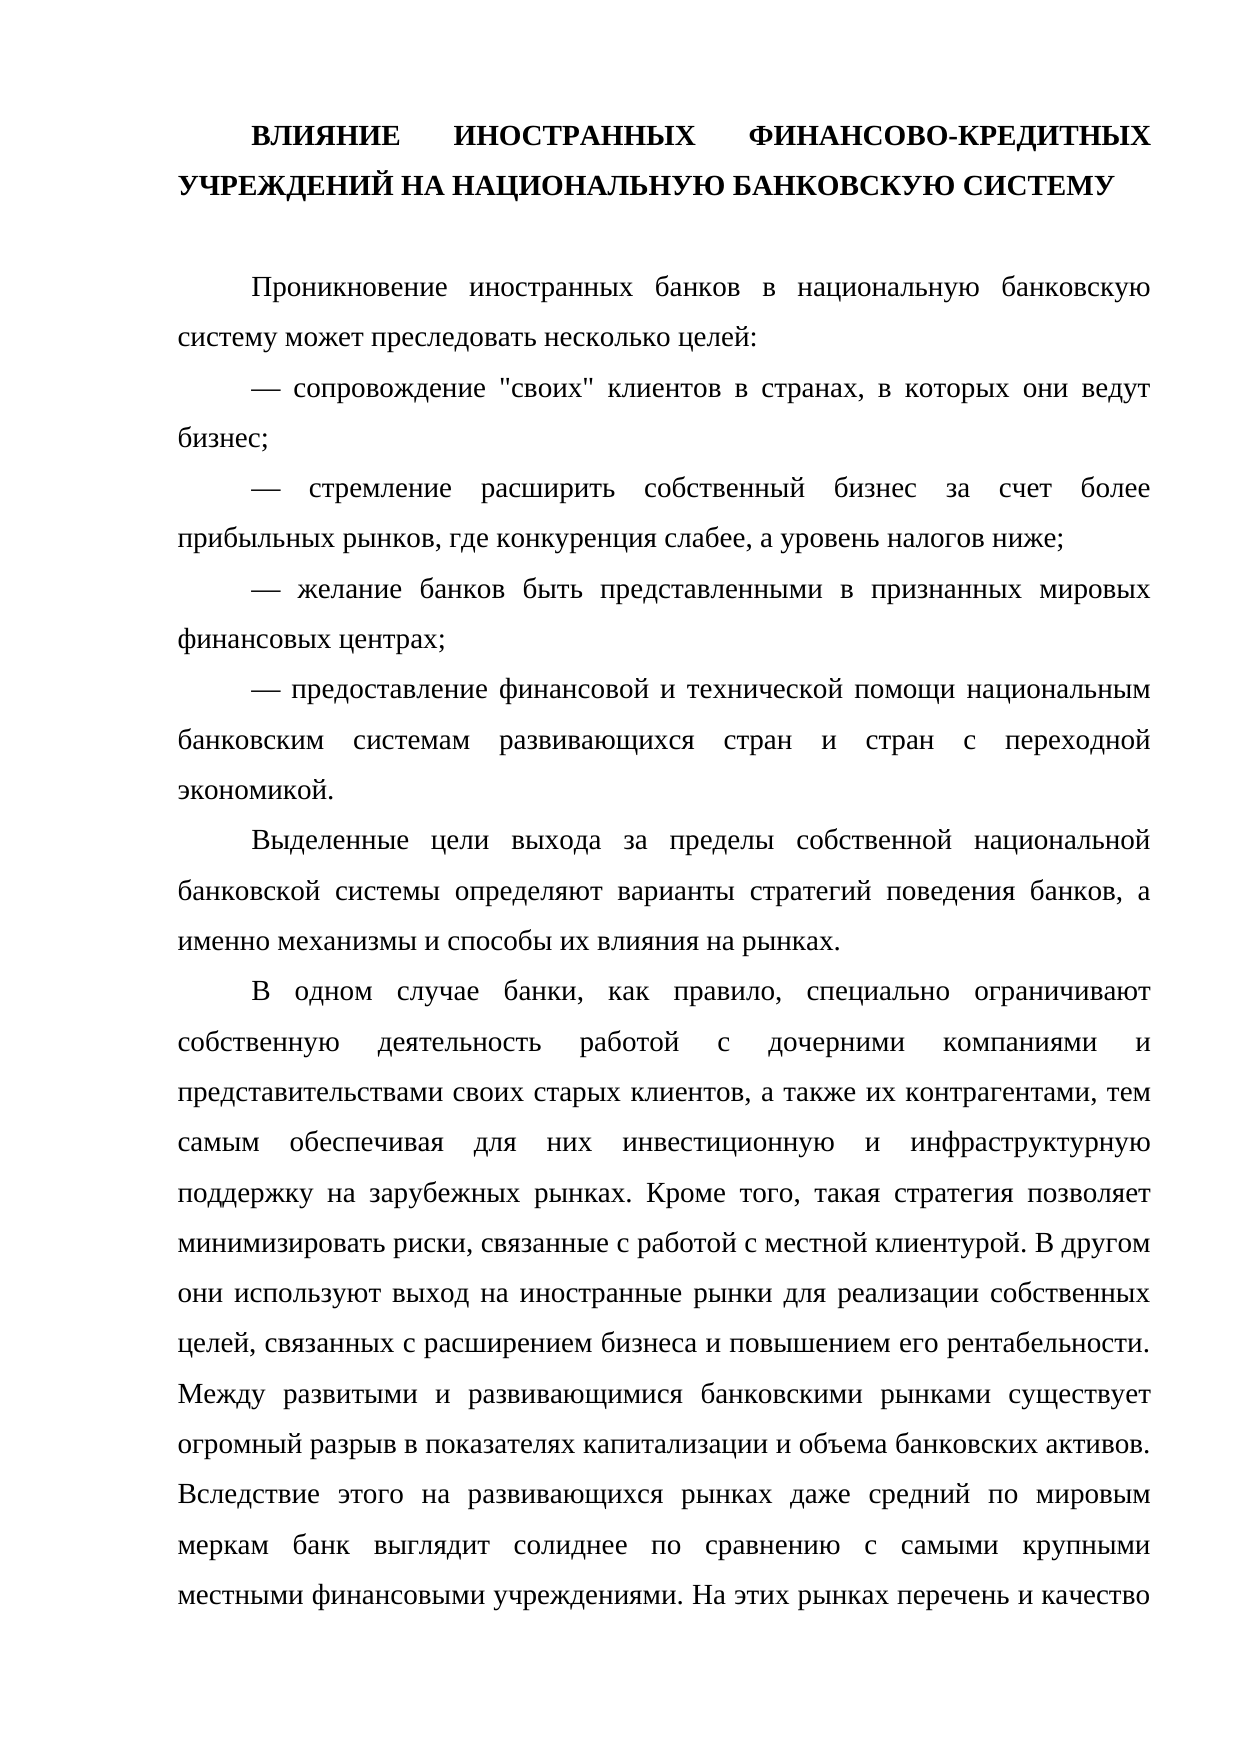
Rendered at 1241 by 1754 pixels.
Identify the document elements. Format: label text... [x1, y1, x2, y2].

text — сопровождение "своих" клиентов в странах, в которых они ведут бизнес; [177, 370, 1152, 453]
text Проникновение иностранных банков в национальную банковскую систему может преследовать несколько целей: [177, 269, 1152, 353]
text ВЛИЯНИЕ ИНОСТРАННЫХ ФИНАНСОВО-КРЕДИТНЫХ УЧРЕЖДЕНИЙ НА НАЦИОНАЛЬНУЮ БАНКОВСКУЮ СИСТЕМУ [177, 118, 1152, 202]
text Выделенные цели выхода за пределы собственной национальной банковской системы определяют варианты стратегий поведения банков, а именно механизмы и способы их влияния на рынках. [177, 822, 1152, 957]
text — стремление расширить собственный бизнес за счет более прибыльных рынков, где конкуренция слабее, а уровень налогов ниже; [177, 470, 1152, 554]
text — предоставление финансовой и технической помощи национальным банковским системам развивающихся стран и стран с переходной экономикой. [177, 672, 1152, 806]
text — желание банков быть представленными в признанных мировых финансовых центрах; [177, 571, 1152, 655]
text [177, 973, 1152, 1611]
